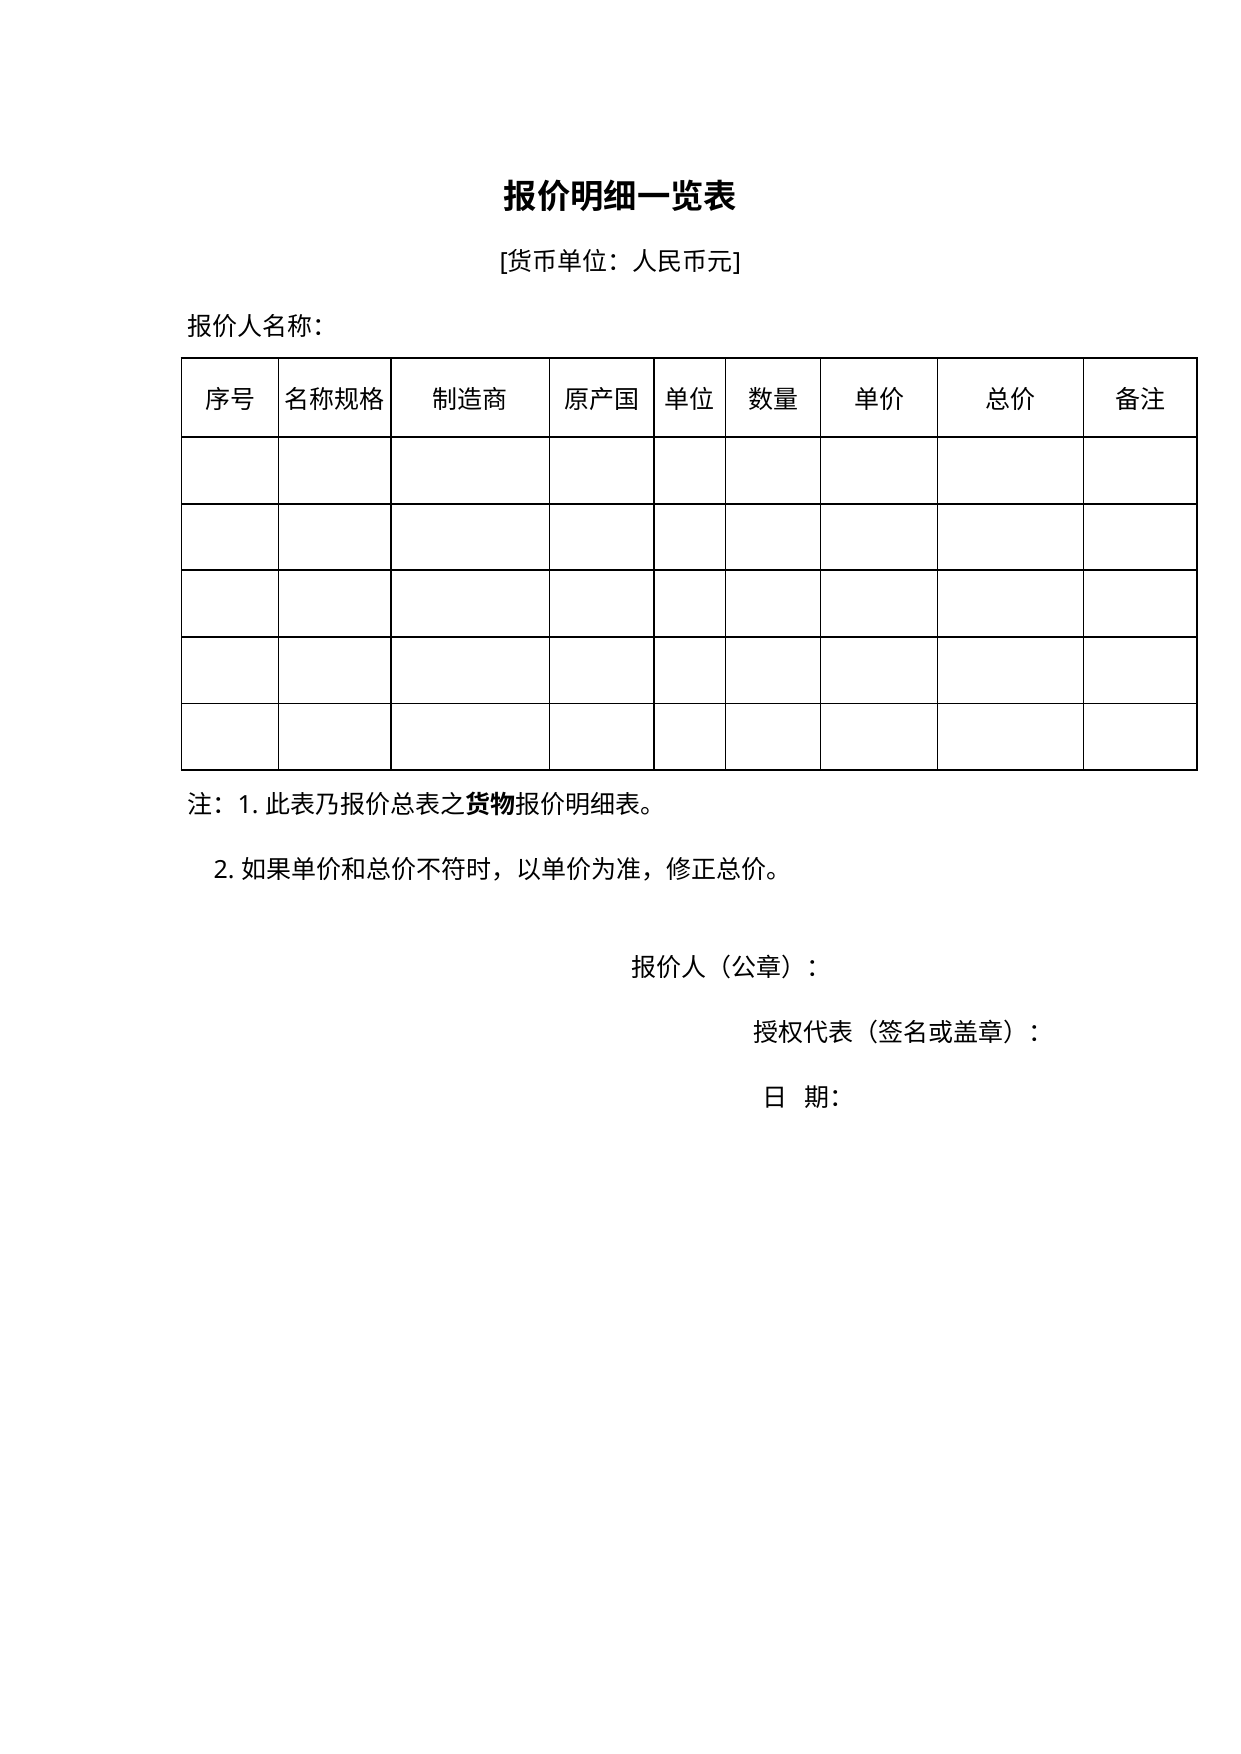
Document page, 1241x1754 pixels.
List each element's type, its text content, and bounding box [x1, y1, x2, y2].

table_header 总价 [938, 359, 1083, 436]
table_header 名称规格 [279, 359, 390, 436]
table_header 制造商 [392, 359, 549, 436]
text 授权代表（签名或盖章）： [187, 998, 1053, 1063]
table_cell [938, 505, 1083, 569]
table_header 原产国 [550, 359, 653, 436]
table_cell [392, 638, 549, 702]
table_cell [655, 438, 725, 503]
text 日 期： [187, 1063, 998, 1128]
table_cell [550, 438, 653, 503]
table_header 备注 [1084, 359, 1196, 436]
table_cell [182, 505, 278, 569]
text 报价人（公章）： [187, 933, 1003, 998]
table_cell [726, 505, 820, 569]
table_cell [821, 571, 937, 636]
text [货币单位：人民币元] [187, 227, 1053, 292]
table_header 序号 [182, 359, 278, 436]
table_cell [655, 505, 725, 569]
table_header 单位 [655, 359, 725, 436]
table_cell [392, 438, 549, 503]
table_cell [726, 438, 820, 503]
text 2. 如果单价和总价不符时，以单价为准，修正总价。 [187, 836, 1053, 901]
text 报价明细一览表 [187, 162, 1053, 227]
table_cell [279, 571, 390, 636]
table_cell [550, 571, 653, 636]
table_header 数量 [726, 359, 820, 436]
table_cell [821, 638, 937, 702]
table_cell [1084, 704, 1196, 769]
table_cell [655, 638, 725, 702]
table_cell [938, 438, 1083, 503]
table_cell [1084, 505, 1196, 569]
table_cell [655, 571, 725, 636]
table_cell [726, 638, 820, 702]
table_cell [550, 505, 653, 569]
text 注：1. 此表乃报价总表之货物报价明细表。 [187, 771, 1053, 836]
table_cell [938, 638, 1083, 702]
table_cell [1084, 438, 1196, 503]
table_cell [1084, 571, 1196, 636]
table_cell [726, 571, 820, 636]
table_cell [938, 571, 1083, 636]
table_cell [392, 704, 549, 769]
table_cell [821, 704, 937, 769]
table_cell [182, 438, 278, 503]
table_cell [550, 704, 653, 769]
table_cell [279, 438, 390, 503]
table_cell [279, 505, 390, 569]
table_cell [655, 704, 725, 769]
table_cell [392, 505, 549, 569]
table_header 单价 [821, 359, 937, 436]
table_cell [938, 704, 1083, 769]
table_cell [182, 638, 278, 702]
text 报价人名称： [187, 292, 1053, 357]
table_cell [821, 438, 937, 503]
table_cell [392, 571, 549, 636]
table_cell [726, 704, 820, 769]
table_cell [550, 638, 653, 702]
table_cell [279, 704, 390, 769]
table_cell [279, 638, 390, 702]
table_cell [182, 571, 278, 636]
table_cell [821, 505, 937, 569]
table_cell [182, 704, 278, 769]
table_cell [1084, 638, 1196, 702]
